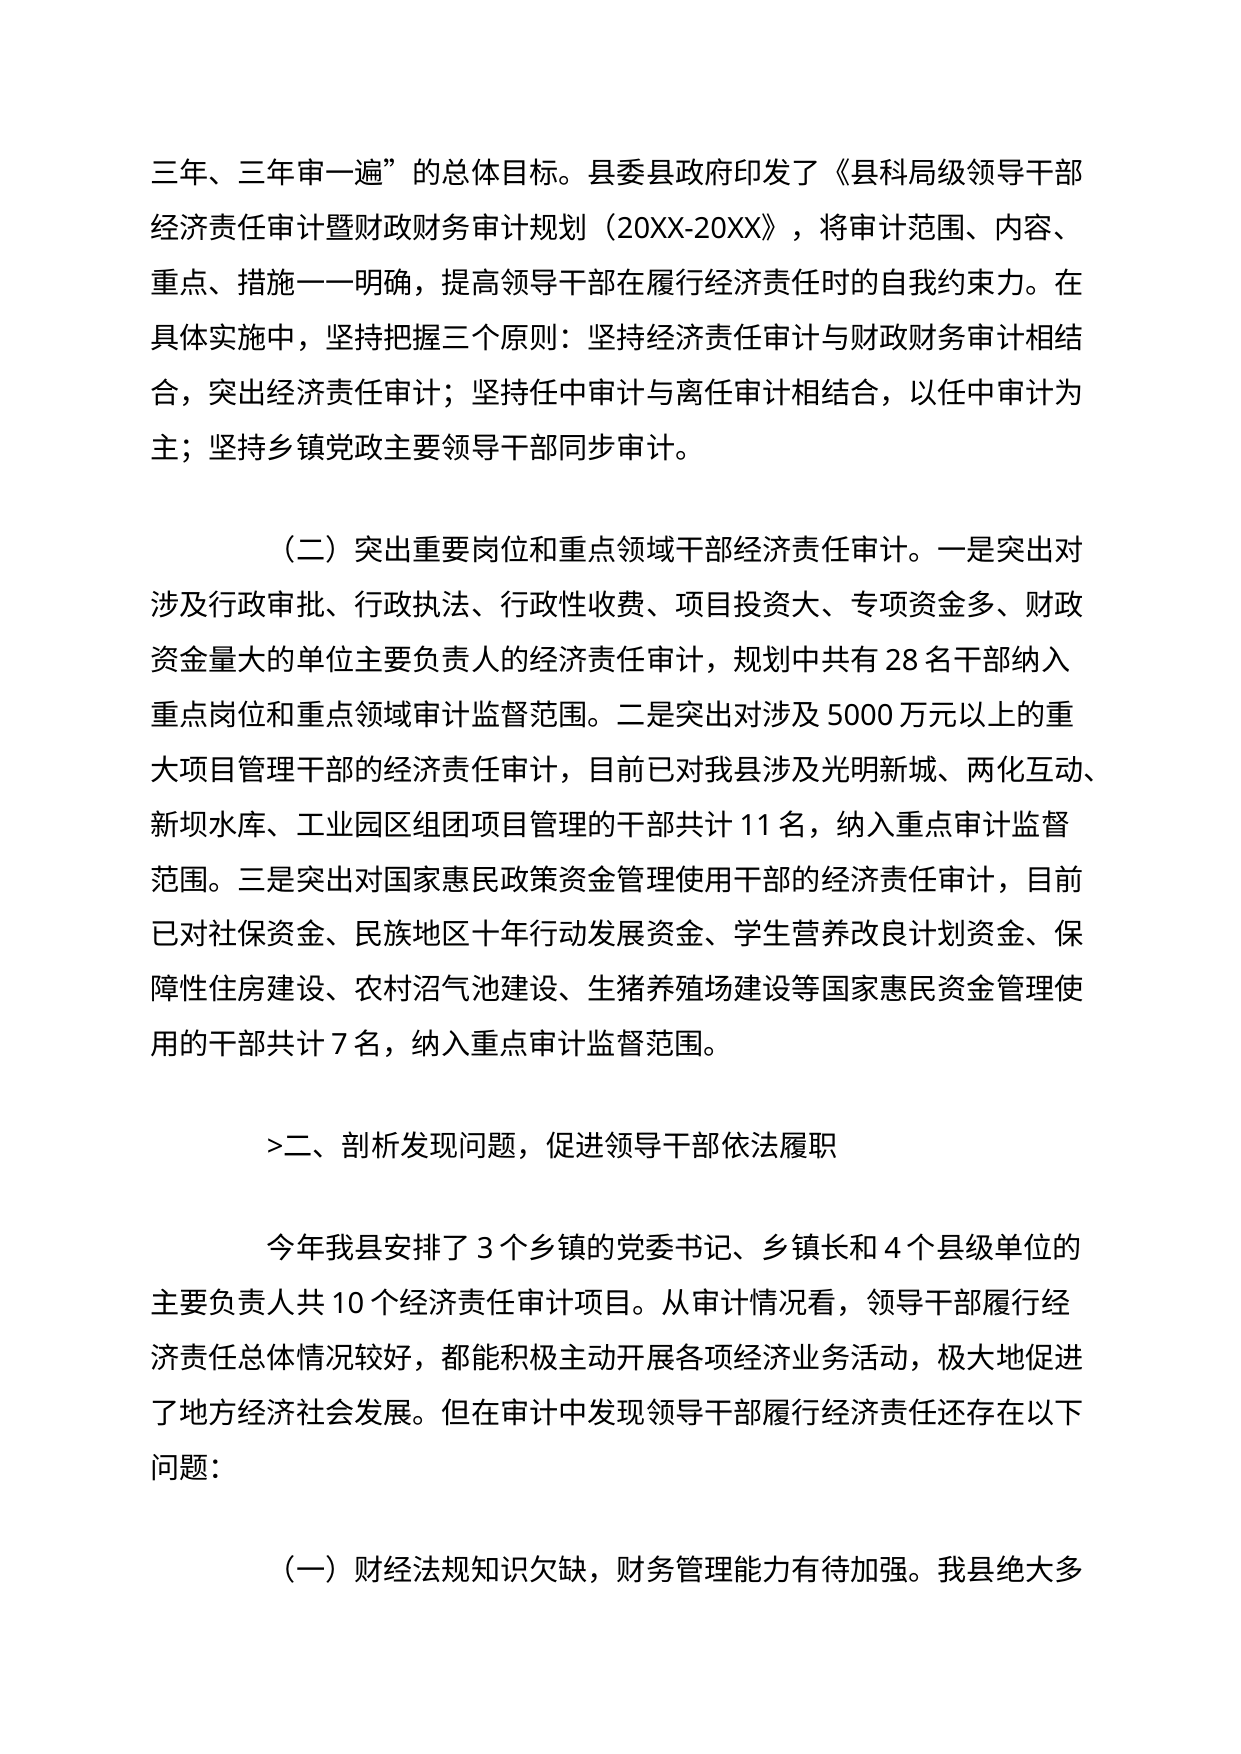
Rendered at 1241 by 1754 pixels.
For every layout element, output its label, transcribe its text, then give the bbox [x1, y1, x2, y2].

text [150, 1546, 1090, 1588]
text （二）突出重要岗位和重点领域干部经济责任审计。一是突出对涉及行政审批、行政执法、行政性收费、项目投资大、专项资金多、财政资金量大的单位主要负责人的经济责任审计，规划中共有28名干部纳入重点岗位和重点领域审计监督范围。二是突出对涉及5000万元以上的重大项目管理干部的经济责任审计，目前已对我县涉及光明新城、两化互动、新坝水库、工业园区组团项目管理的干部共计11名，纳入重点审计监督范围。三是突出对国家惠民政策资金管理使用干部的经济责任审计，目前已对社保资金、民族地区十年行动发展资金、学生营养改良计划资金、保障性住房建设、农村沼气池建设、生猪养殖场建设等国家惠民资金管理使用的干部共计7名，纳入重点审计监督范围。 [150, 526, 1090, 1063]
text >二、剖析发现问题，促进领导干部依法履职 [150, 1123, 1090, 1165]
text 今年我县安排了3个乡镇的党委书记、乡镇长和4个县级单位的主要负责人共10个经济责任审计项目。从审计情况看，领导干部履行经济责任总体情况较好，都能积极主动开展各项经济业务活动，极大地促进了地方经济社会发展。但在审计中发现领导干部履行经济责任还存在以下问题： [150, 1225, 1090, 1487]
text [150, 150, 1090, 467]
